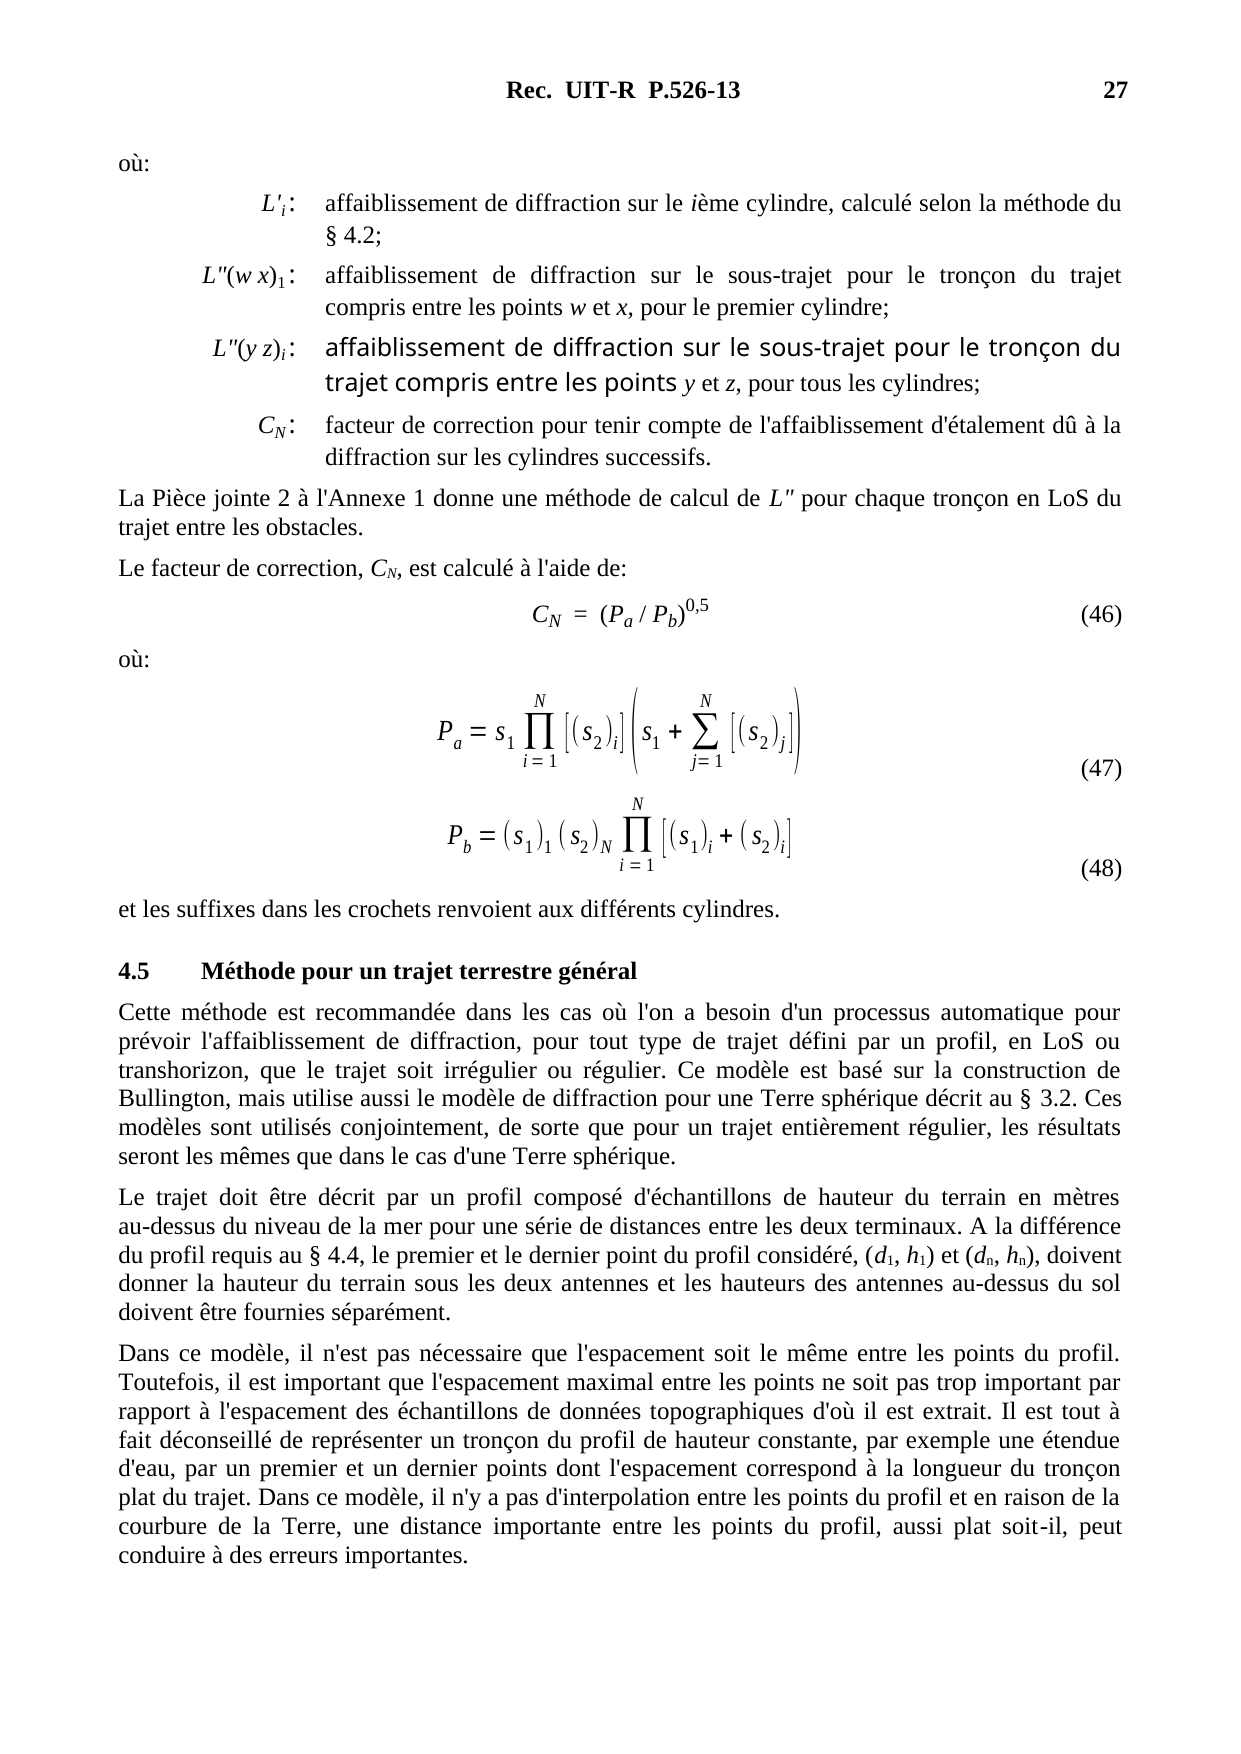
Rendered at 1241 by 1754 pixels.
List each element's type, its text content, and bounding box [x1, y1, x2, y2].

text CN : facteur de correction pour tenir compte de l'affaiblissement d'étalement dû à la diffraction sur les cylindres successifs. [118, 407, 1122, 471]
text Cette méthode est recommandée dans les cas où l'on a besoin d'un processus automatique pour prévoir l'affaiblissement de diffraction, pour tout type de trajet défini par un profil, en LoS ou transhorizon, que le trajet soit irrégulier ou régulier. Ce modèle est basé sur la construction de Bullington, mais utilise aussi le modèle de diffraction pour une Terre sphérique décrit au § 3.2. Ces modèles sont utilisés conjointement, de sorte que pour un trajet entièrement régulier, les résultats seront les mêmes que dans le cas d'une Terre sphérique. [118, 997, 1122, 1170]
text La Pièce jointe 2 à l'Annexe 1 donne une méthode de calcul de L" pour chaque tronçon en LoS du trajet entre les obstacles. [118, 483, 1122, 541]
text Dans ce modèle, il n'est pas nécessaire que l'espacement soit le même entre les points du profil. Toutefois, il est important que l'espacement maximal entre les points ne soit pas trop important par rapport à l'espacement des échantillons de données topographiques d'où il est extrait. Il est tout à fait déconseillé de représenter un tronçon du profil de hauteur constante, par exemple une étendue d'eau, par un premier et un dernier points dont l'espacement correspond à la longueur du tronçon plat du trajet. Dans ce modèle, il n'y a pas d'interpolation entre les points du profil et en raison de la courbure de la Terre, une distance importante entre les points du profil, aussi plat soit-il, peut conduire à des erreurs importantes. [118, 1338, 1122, 1568]
text et les suffixes dans les crochets renvoient aux différents cylindres. [118, 894, 1122, 923]
text CN = (Pa / Pb)0,5 (46) [118, 594, 1122, 631]
text où: [118, 148, 1122, 176]
text Le facteur de correction, CN, est calculé à l'aide de: [118, 553, 1122, 582]
text L'i : affaiblissement de diffraction sur le ième cylindre, calculé selon la méthode du § 4.2; [118, 185, 1122, 249]
subtitle 4.5 Méthode pour un trajet terrestre général [118, 956, 1122, 985]
text (48) [118, 795, 1122, 881]
text (47) [118, 685, 1122, 782]
text L"(w x)1 : affaiblissement de diffraction sur le sous-trajet pour le tronçon du trajet compris entre les points w et x, pour le premier cylindre; [118, 257, 1122, 321]
text où: [118, 644, 1122, 672]
text L"(y z)i : affaiblissement de diffraction sur le sous-trajet pour le tronçon du trajet compris entre les points y et z, pour tous les cylindres; [118, 329, 1122, 398]
text Le trajet doit être décrit par un profil composé d'échantillons de hauteur du terrain en mètres au-dessus du niveau de la mer pour une série de distances entre les deux terminaux. A la différence du profil requis au § 4.4, le premier et le dernier point du profil considéré, (d1, h1) et (dn, hn), doivent donner la hauteur du terrain sous les deux antennes et les hauteurs des antennes au-dessus du sol doivent être fournies séparément. [118, 1182, 1122, 1326]
